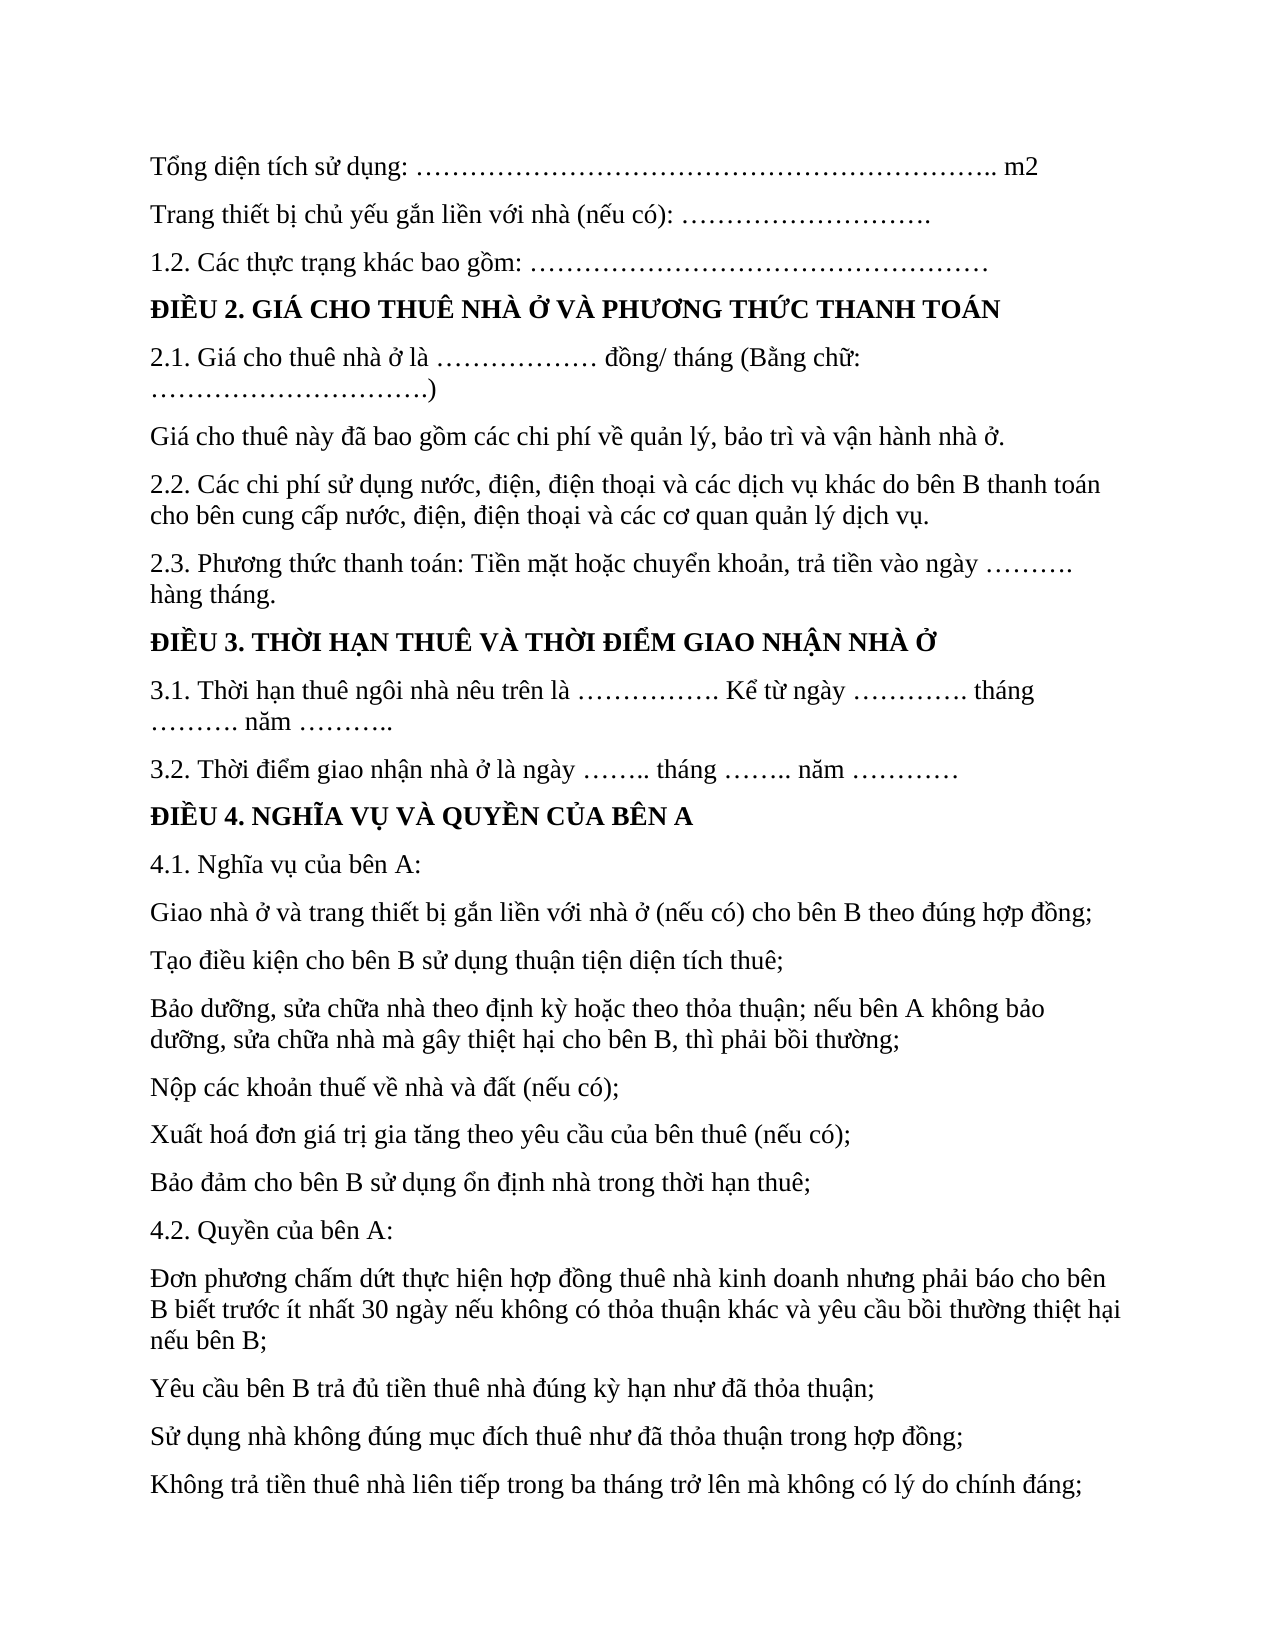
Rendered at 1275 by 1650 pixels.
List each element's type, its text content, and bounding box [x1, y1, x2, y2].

text 3.2. Thời điểm giao nhận nhà ở là ngày …….. tháng …….. năm ………… [150, 753, 1125, 784]
text Không trả tiền thuê nhà liên tiếp trong ba tháng trở lên mà không có lý do chính đáng; [150, 1468, 1125, 1499]
text 4.1. Nghĩa vụ của bên A: [150, 848, 1125, 879]
text Bảo đảm cho bên B sử dụng ổn định nhà trong thời hạn thuê; [150, 1166, 1125, 1197]
text 2.3. Phương thức thanh toán: Tiền mặt hoặc chuyển khoản, trả tiền vào ngày ………. hàng tháng. [150, 547, 1125, 609]
text Giá cho thuê này đã bao gồm các chi phí về quản lý, bảo trì và vận hành nhà ở. [150, 420, 1125, 451]
text 4.2. Quyền của bên A: [150, 1214, 1125, 1245]
text 2.2. Các chi phí sử dụng nước, điện, điện thoại và các dịch vụ khác do bên B thanh toán cho bên cung cấp nước, điện, điện thoại và các cơ quan quản lý dịch vụ. [150, 468, 1125, 530]
text 1.2. Các thực trạng khác bao gồm: …………………………………………… [150, 246, 1125, 277]
text ĐIỀU 4. NGHĨA VỤ VÀ QUYỀN CỦA BÊN A [150, 801, 1125, 832]
text ĐIỀU 2. GIÁ CHO THUÊ NHÀ Ở VÀ PHƯƠNG THỨC THANH TOÁN [150, 293, 1125, 324]
text Nộp các khoản thuế về nhà và đất (nếu có); [150, 1071, 1125, 1102]
text Giao nhà ở và trang thiết bị gắn liền với nhà ở (nếu có) cho bên B theo đúng hợp đồng; [150, 896, 1125, 927]
text Tạo điều kiện cho bên B sử dụng thuận tiện diện tích thuê; [150, 944, 1125, 975]
text ĐIỀU 3. THỜI HẠN THUÊ VÀ THỜI ĐIỂM GIAO NHẬN NHÀ Ở [150, 626, 1125, 657]
text Yêu cầu bên B trả đủ tiền thuê nhà đúng kỳ hạn như đã thỏa thuận; [150, 1372, 1125, 1403]
text 2.1. Giá cho thuê nhà ở là ……………… đồng/ tháng (Bằng chữ: ………………………….) [150, 341, 1125, 403]
text Trang thiết bị chủ yếu gắn liền với nhà (nếu có): ………………………. [150, 198, 1125, 229]
text Tổng diện tích sử dụng: ……………………………………………………….. m2 [150, 150, 1125, 181]
text 3.1. Thời hạn thuê ngôi nhà nêu trên là ……………. Kể từ ngày …………. tháng ………. năm ……….. [150, 674, 1125, 736]
text Đơn phương chấm dứt thực hiện hợp đồng thuê nhà kinh doanh nhưng phải báo cho bên B biết trước ít nhất 30 ngày nếu không có thỏa thuận khác và yêu cầu bồi thường thiệt hại nếu bên B; [150, 1262, 1125, 1355]
text Sử dụng nhà không đúng mục đích thuê như đã thỏa thuận trong hợp đồng; [150, 1420, 1125, 1451]
text Bảo dưỡng, sửa chữa nhà theo định kỳ hoặc theo thỏa thuận; nếu bên A không bảo dưỡng, sửa chữa nhà mà gây thiệt hại cho bên B, thì phải bồi thường; [150, 992, 1125, 1054]
text Xuất hoá đơn giá trị gia tăng theo yêu cầu của bên thuê (nếu có); [150, 1118, 1125, 1150]
